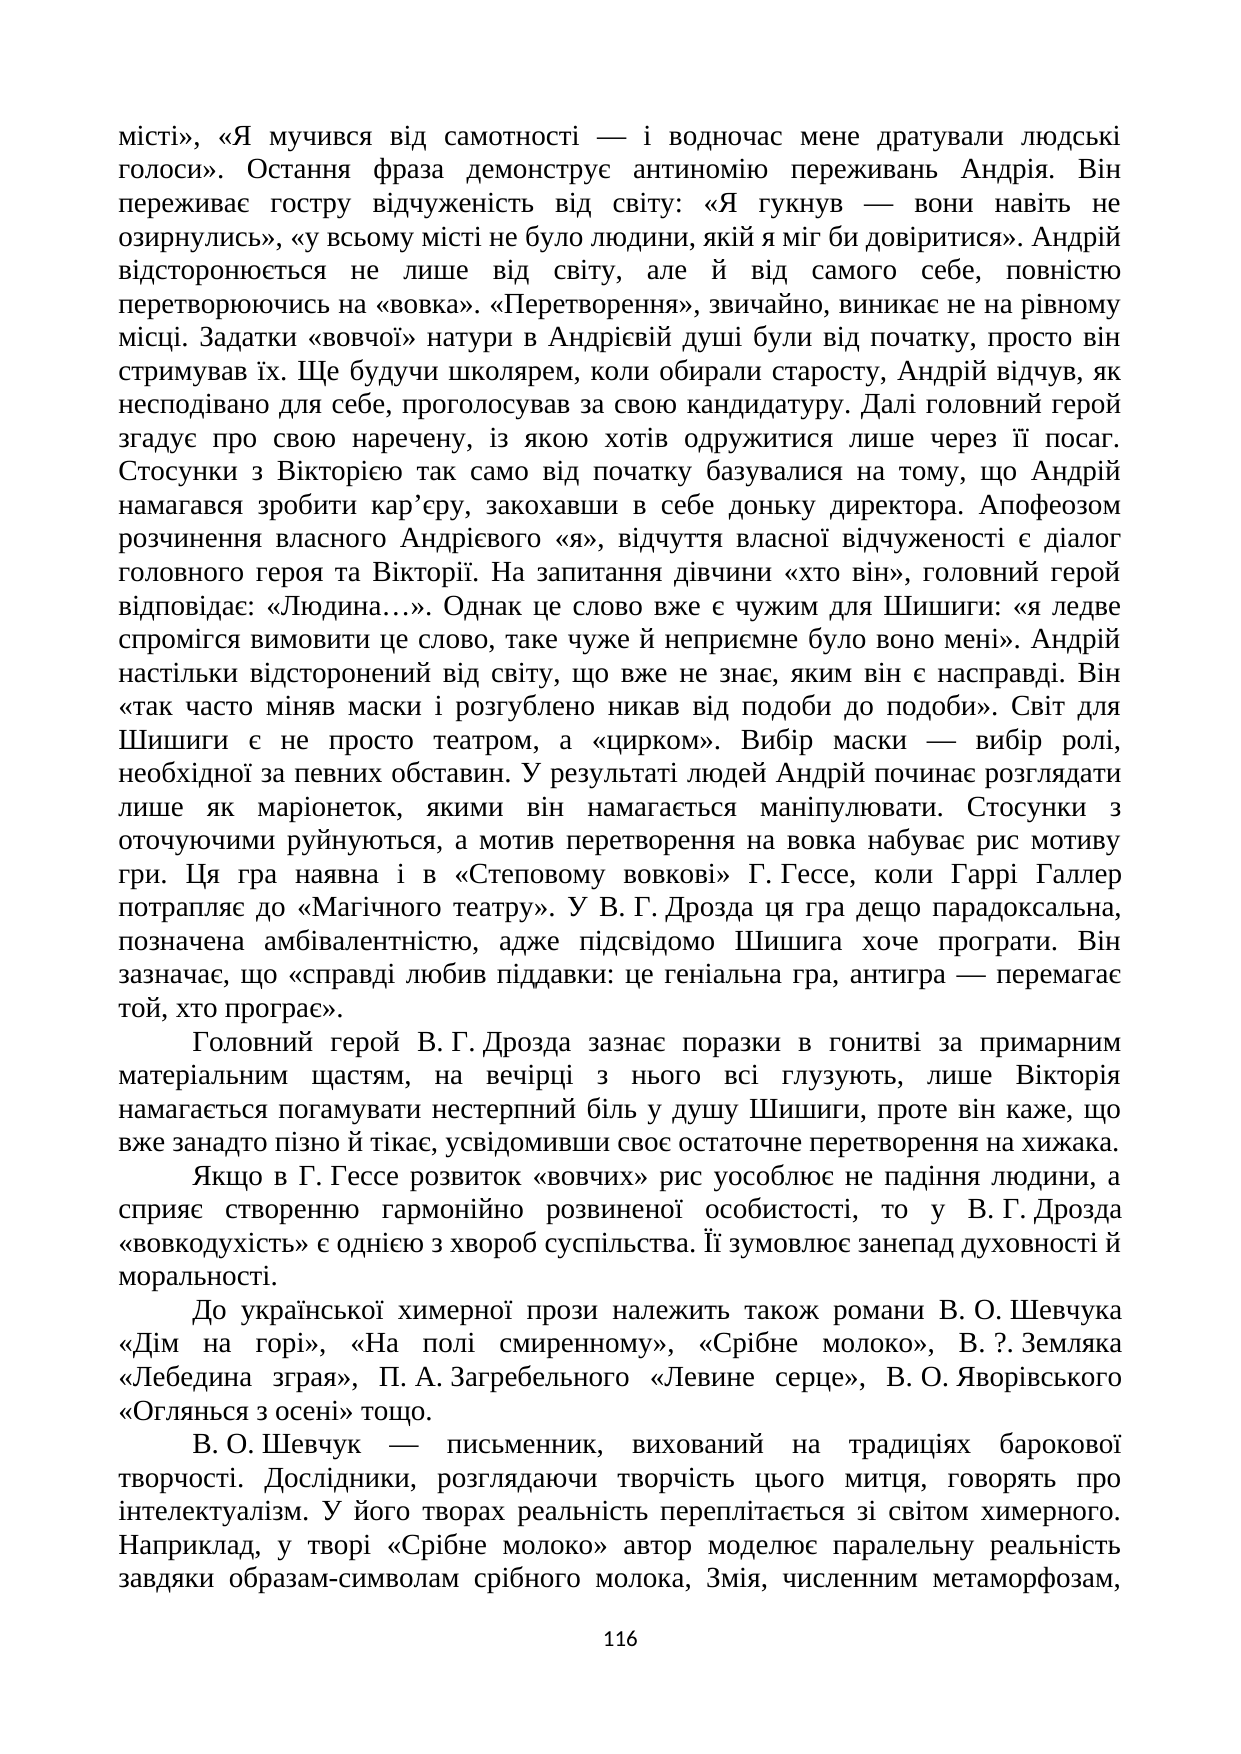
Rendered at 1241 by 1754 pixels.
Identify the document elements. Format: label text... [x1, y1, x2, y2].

text Якщо в Г. Гессе розвиток «вовчих» рис уособлює не падіння людини, а сприяє створенню гармонійно розвиненої особистості, то у В. Г. Дрозда «вовкодухість» є однією з хвороб суспільства. Її зумовлює занепад духовності й моральності. [118, 1158, 1122, 1292]
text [118, 1426, 1122, 1594]
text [118, 118, 1122, 1024]
text До української химерної прози належить також романи В. О. Шевчука «Дім на горі», «На полі смиренному», «Срібне молоко», В. ?. Земляка «Лебедина зграя», П. А. Загребельного «Левине серце», В. О. Яворівського «Оглянься з осені» тощо. [118, 1292, 1122, 1426]
text Головний герой В. Г. Дрозда зазнає поразки в гонитві за примарним матеріальним щастям, на вечірці з нього всі глузують, лише Вікторія намагається погамувати нестерпний біль у душу Шишиги, проте він каже, що вже занадто пізно й тікає, усвідомивши своє остаточне перетворення на хижака. [118, 1024, 1122, 1158]
